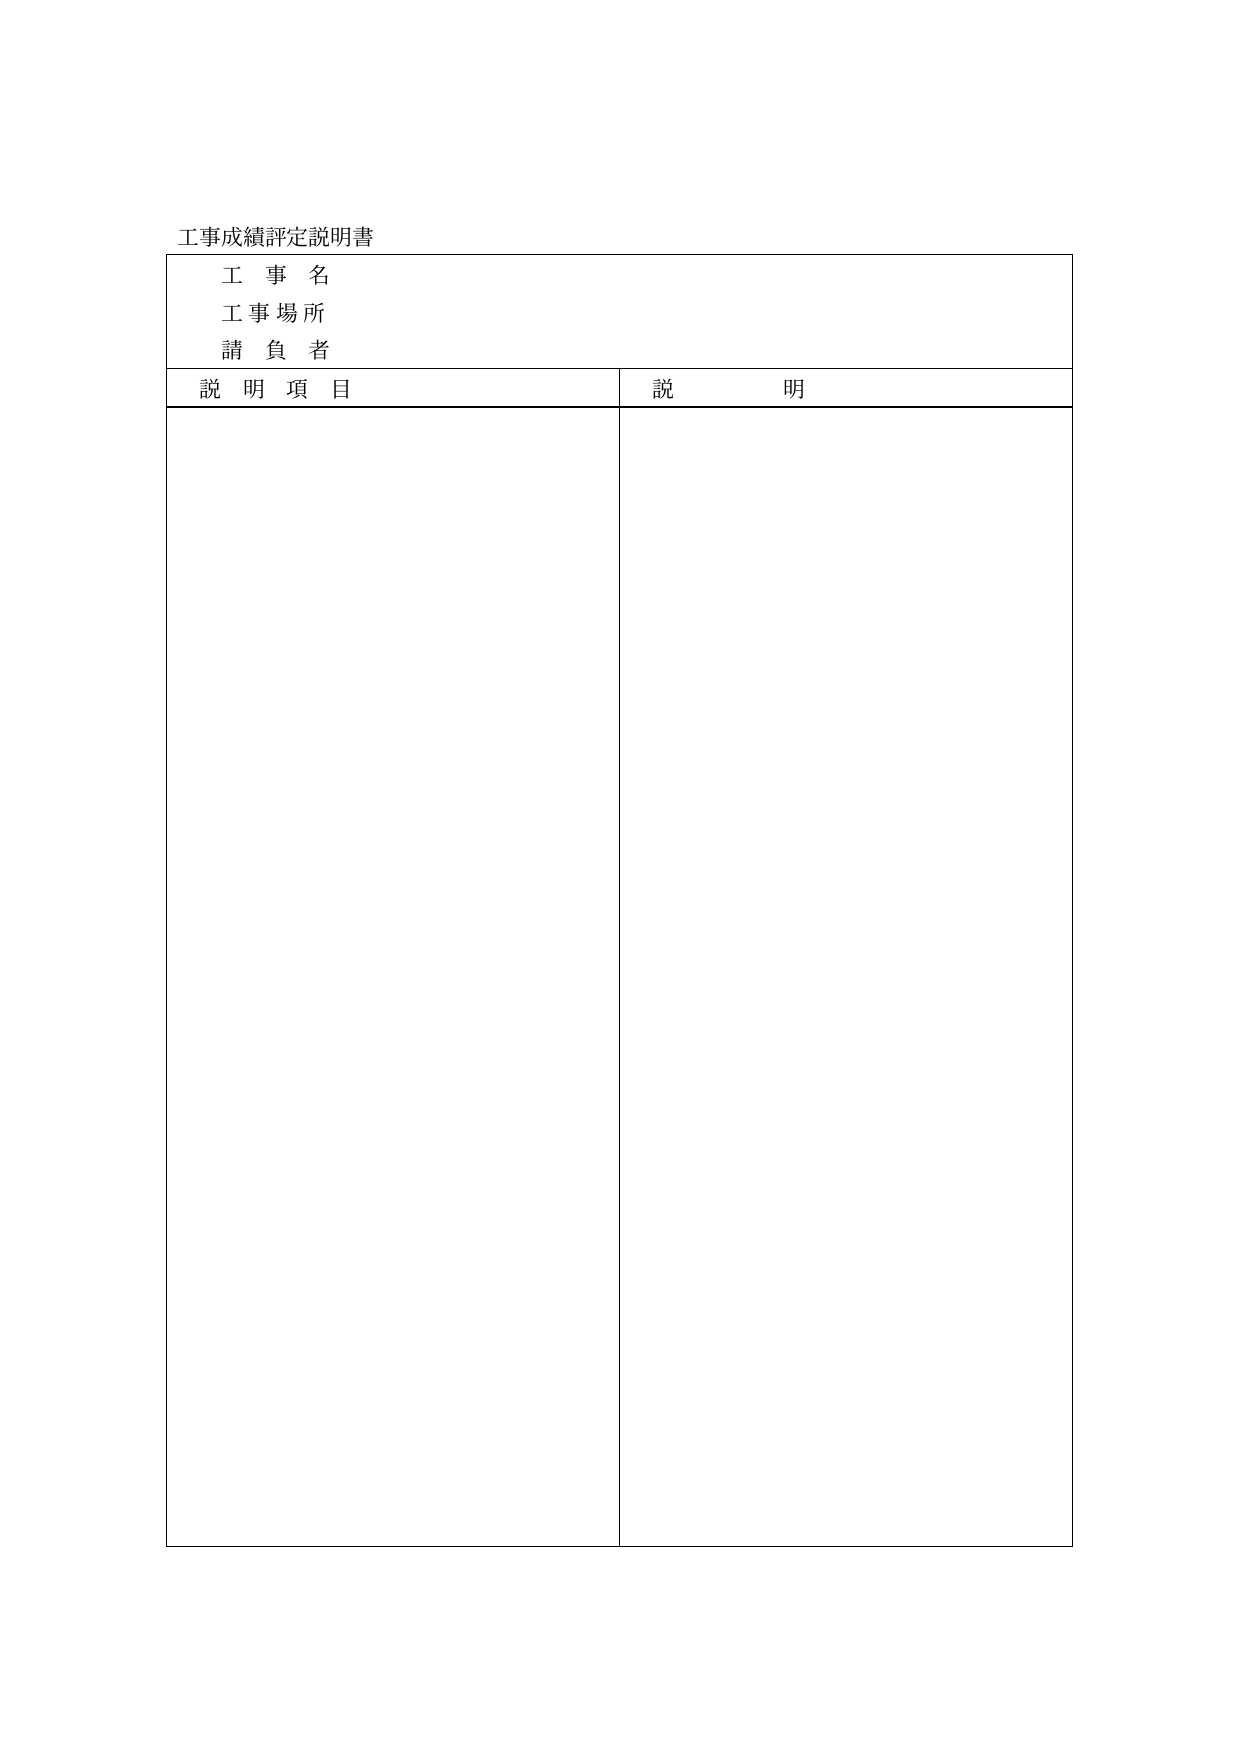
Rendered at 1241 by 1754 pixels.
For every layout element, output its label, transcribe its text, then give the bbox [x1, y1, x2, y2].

table_cell [620, 408, 1072, 1546]
table_cell 説 明 [620, 369, 1072, 406]
table_cell [167, 408, 619, 1546]
text 工事成績評定説明書 [177, 217, 1063, 254]
table_cell 説 明 項 目 [167, 369, 619, 406]
table_header 工 事 名 工 事 場 所 請 負 者 [167, 255, 1072, 368]
